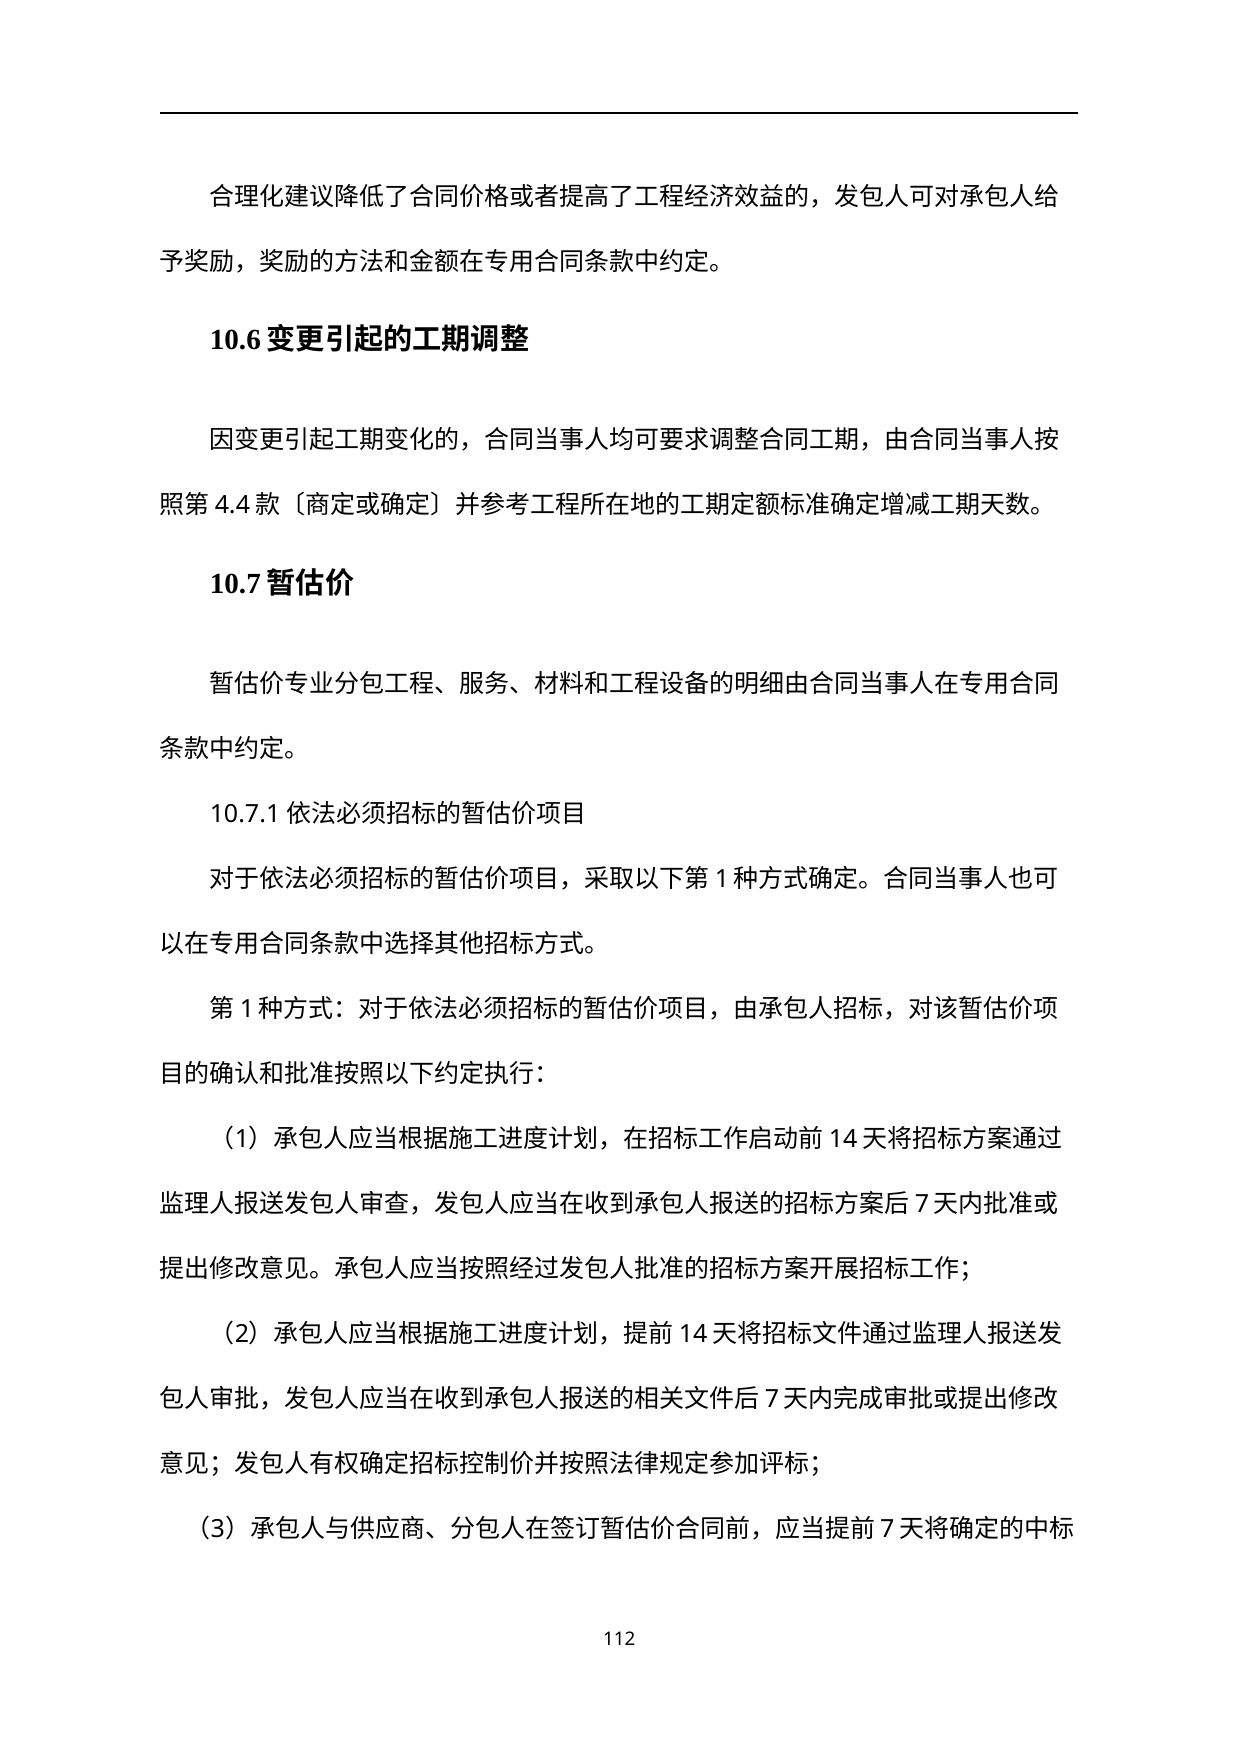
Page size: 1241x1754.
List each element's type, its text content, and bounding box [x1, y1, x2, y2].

text 暂估价专业分包工程、服务、材料和工程设备的明细由合同当事人在专用合同条款中约定。 [159, 649, 1078, 779]
text 10.6变更引起的工期调整 [159, 304, 1078, 369]
text （1）承包人应当根据施工进度计划，在招标工作启动前14天将招标方案通过监理人报送发包人审查，发包人应当在收到承包人报送的招标方案后7天内批准或提出修改意见。承包人应当按照经过发包人批准的招标方案开展招标工作； [159, 1104, 1078, 1299]
text 10.7.1 依法必须招标的暂估价项目 [159, 779, 1078, 844]
text （2）承包人应当根据施工进度计划，提前14天将招标文件通过监理人报送发包人审批，发包人应当在收到承包人报送的相关文件后7天内完成审批或提出修改意见；发包人有权确定招标控制价并按照法律规定参加评标； [159, 1299, 1078, 1494]
text 因变更引起工期变化的，合同当事人均可要求调整合同工期，由合同当事人按照第4.4款〔商定或确定〕并参考工程所在地的工期定额标准确定增减工期天数。 [159, 406, 1078, 536]
text 第1种方式：对于依法必须招标的暂估价项目，由承包人招标，对该暂估价项目的确认和批准按照以下约定执行： [159, 974, 1078, 1104]
text 对于依法必须招标的暂估价项目，采取以下第1种方式确定。合同当事人也可以在专用合同条款中选择其他招标方式。 [159, 844, 1078, 974]
text 合理化建议降低了合同价格或者提高了工程经济效益的，发包人可对承包人给予奖励，奖励的方法和金额在专用合同条款中约定。 [159, 162, 1078, 292]
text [159, 1494, 1078, 1559]
text 10.7暂估价 [159, 548, 1078, 613]
